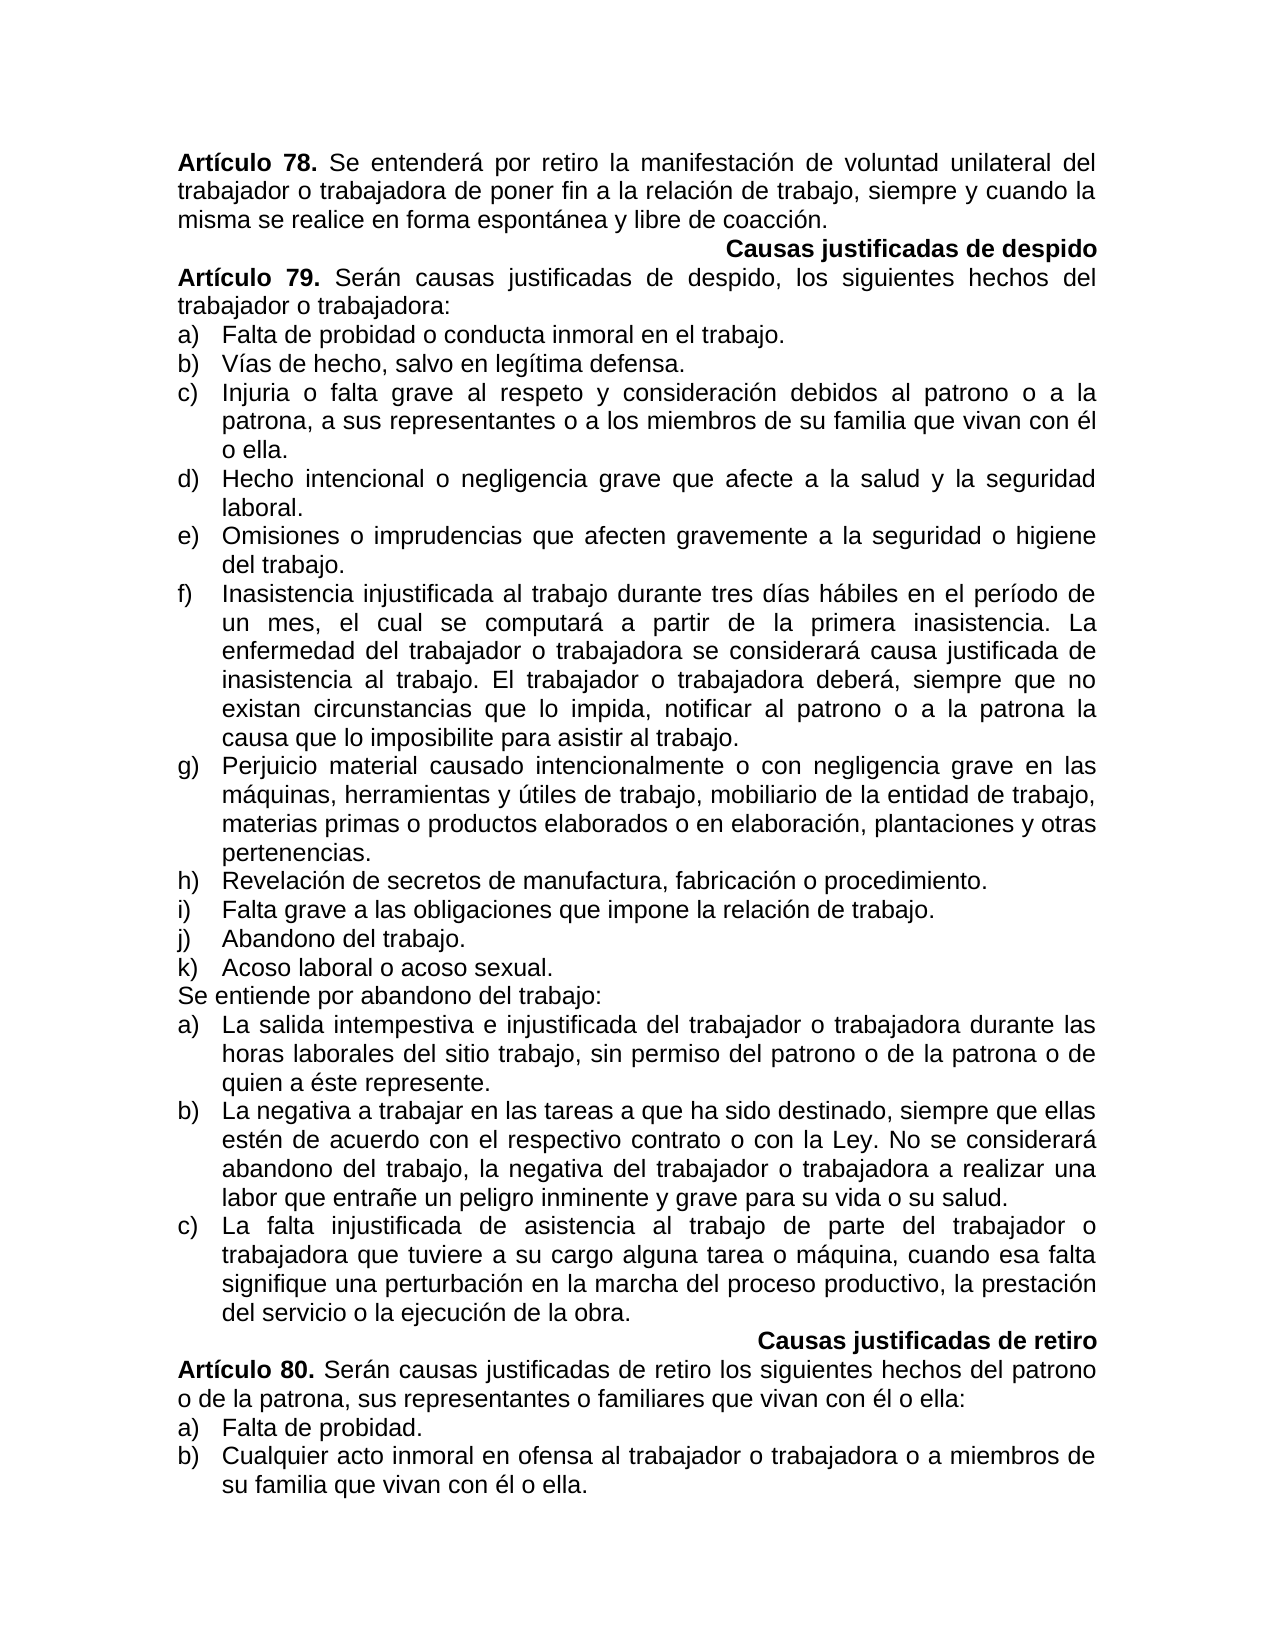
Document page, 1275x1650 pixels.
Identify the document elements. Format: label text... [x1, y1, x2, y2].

list La falta injustificada de asistencia al trabajo de parte del trabajador o trabajadora que tuviere a su cargo alguna tarea o máquina, cuando esa falta signifique una perturbación en la marcha del proceso productivo, la prestación del servicio o la ejecución de la obra. [177, 1211, 1098, 1326]
text Artículo 80. Serán causas justificadas de retiro los siguientes hechos del patrono o de la patrona, sus representantes o familiares que vivan con él o ella: [177, 1355, 1098, 1413]
list Injuria o falta grave al respeto y consideración debidos al patrono o a la patrona, a sus representantes o a los miembros de su familia que vivan con él o ella. [177, 378, 1098, 464]
list La negativa a trabajar en las tareas a que ha sido destinado, siempre que ellas estén de acuerdo con el respectivo contrato o con la Ley. No se considerará abandono del trabajo, la negativa del trabajador o trabajadora a realizar una labor que entrañe un peligro inminente y grave para su vida o su salud. [177, 1096, 1098, 1211]
list Falta grave a las obligaciones que impone la relación de trabajo. [177, 895, 1098, 924]
list Cualquier acto inmoral en ofensa al trabajador o trabajadora o a miembros de su familia que vivan con él o ella. [177, 1441, 1098, 1499]
list Inasistencia injustificada al trabajo durante tres días hábiles en el período de un mes, el cual se computará a partir de la primera inasistencia. La enfermedad del trabajador o trabajadora se considerará causa justificada de inasistencia al trabajo. El trabajador o trabajadora deberá, siempre que no existan circunstancias que lo impida, notificar al patrono o a la patrona la causa que lo imposibilite para asistir al trabajo. [177, 579, 1098, 751]
list Falta de probidad o conducta inmoral en el trabajo. [177, 320, 1098, 349]
list Falta de probidad. [177, 1413, 1098, 1441]
list Perjuicio material causado intencionalmente o con negligencia grave en las máquinas, herramientas y útiles de trabajo, mobiliario de la entidad de trabajo, materias primas o productos elaborados o en elaboración, plantaciones y otras pertenencias. [177, 751, 1098, 866]
text Causas justificadas de retiro [177, 1326, 1098, 1355]
list Revelación de secretos de manufactura, fabricación o procedimiento. [177, 866, 1098, 895]
text Artículo 78. Se entenderá por retiro la manifestación de voluntad unilateral del trabajador o trabajadora de poner fin a la relación de trabajo, siempre y cuando la misma se realice en forma espontánea y libre de coacción. [177, 148, 1098, 234]
text Causas justificadas de despido [177, 234, 1098, 263]
list Abandono del trabajo. [177, 924, 1098, 953]
list Omisiones o imprudencias que afecten gravemente a la seguridad o higiene del trabajo. [177, 521, 1098, 579]
list La salida intempestiva e injustificada del trabajador o trabajadora durante las horas laborales del sitio trabajo, sin permiso del patrono o de la patrona o de quien a éste represente. [177, 1010, 1098, 1096]
list Hecho intencional o negligencia grave que afecte a la salud y la seguridad laboral. [177, 464, 1098, 521]
text Artículo 79. Serán causas justificadas de despido, los siguientes hechos del trabajador o trabajadora: [177, 263, 1098, 320]
text Se entiende por abandono del trabajo: [177, 981, 1098, 1010]
list Acoso laboral o acoso sexual. [177, 953, 1098, 981]
list Vías de hecho, salvo en legítima defensa. [177, 349, 1098, 378]
